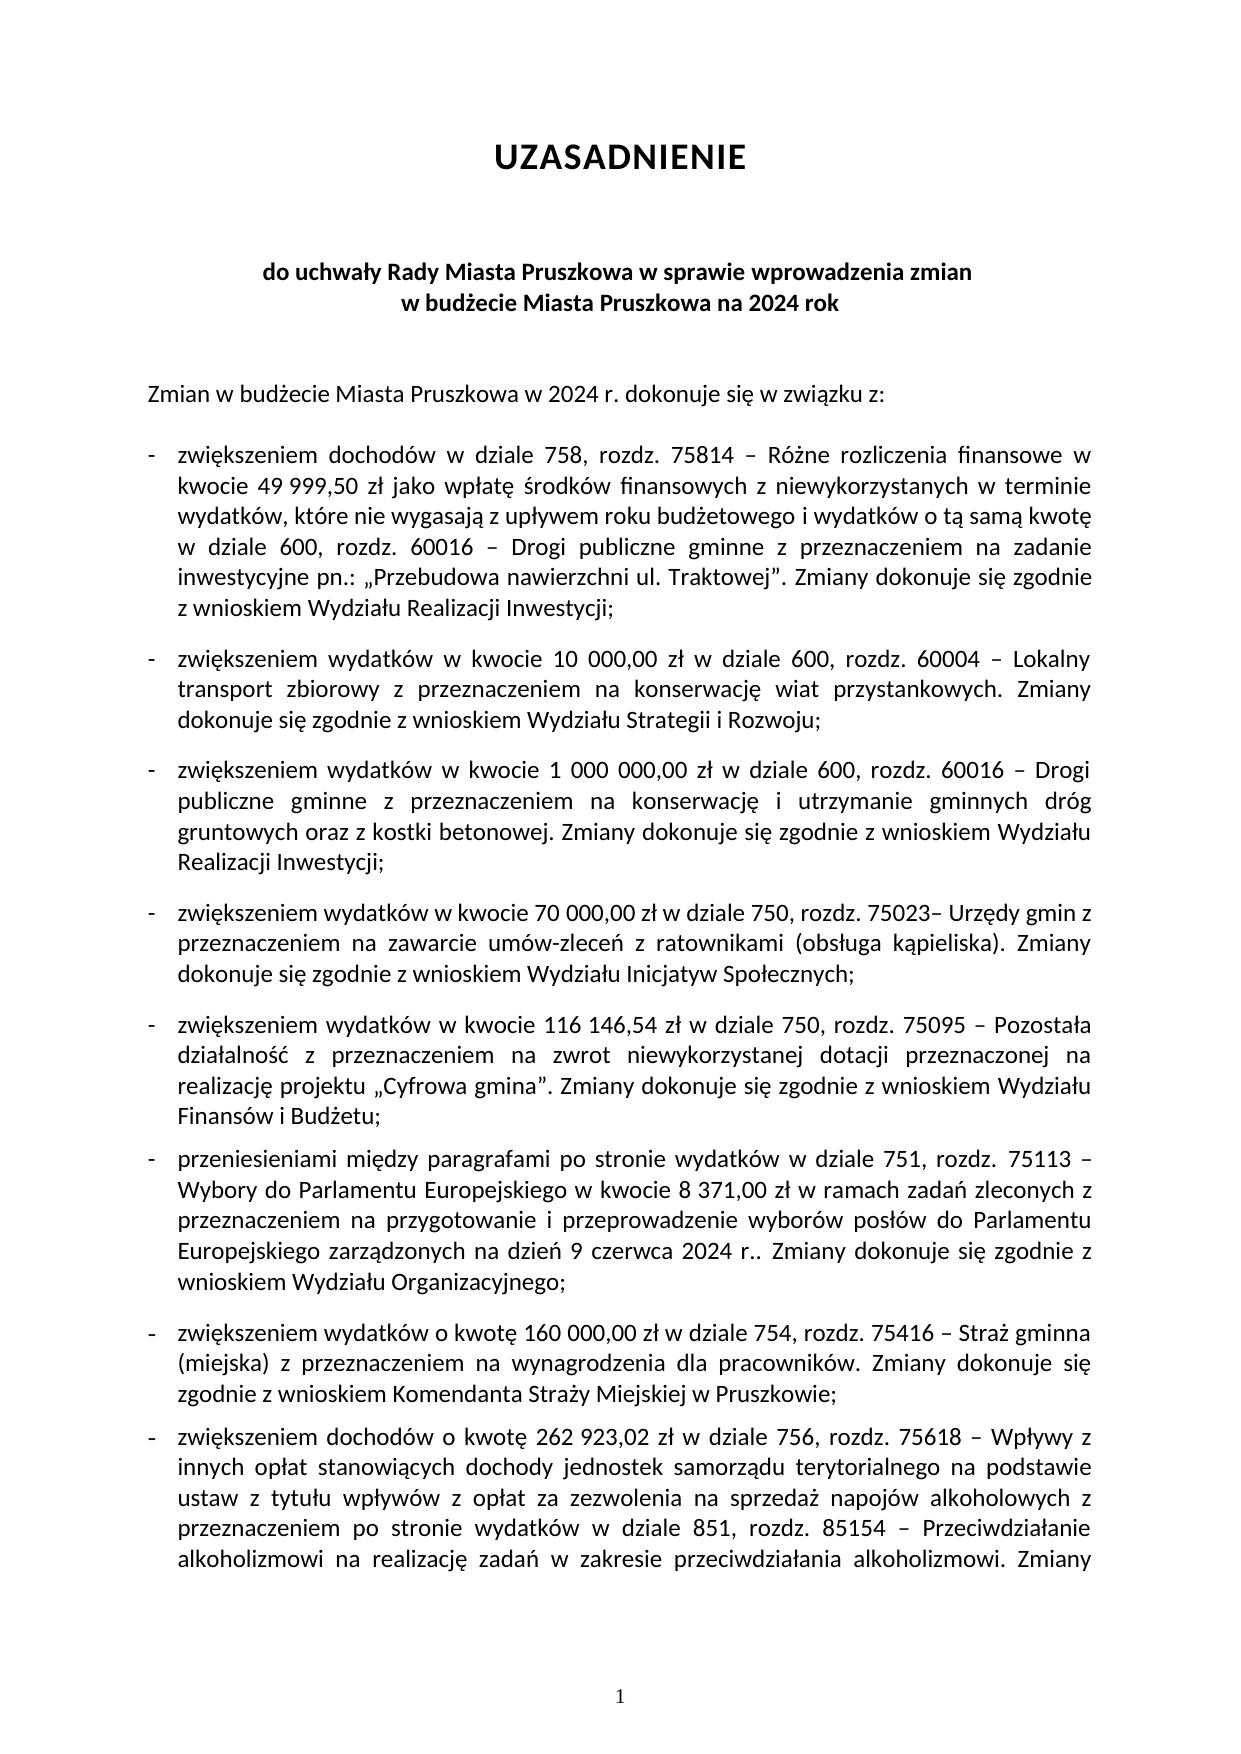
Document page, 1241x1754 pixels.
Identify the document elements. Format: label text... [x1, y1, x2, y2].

text - zwiększeniem wydatków w kwocie 70 000,00 zł w dziale 750, rozdz. 75023– Urzędy gmin z przeznaczeniem na zawarcie umów-zleceń z ratownikami (obsługa kąpieliska). Zmiany dokonuje się zgodnie z wnioskiem Wydziału Inicjatyw Społecznych; [148, 897, 1092, 989]
text - przeniesieniami między paragrafami po stronie wydatków w dziale 751, rozdz. 75113 – Wybory do Parlamentu Europejskiego w kwocie 8 371,00 zł w ramach zadań zleconych z przeznaczeniem na przygotowanie i przeprowadzenie wyborów posłów do Parlamentu Europejskiego zarządzonych na dzień 9 czerwca 2024 r.. Zmiany dokonuje się zgodnie z wnioskiem Wydziału Organizacyjnego; [148, 1143, 1092, 1296]
text do uchwały Rady Miasta Pruszkowa w sprawie wprowadzenia zmian w budżecie Miasta Pruszkowa na 2024 rok [148, 256, 1092, 317]
text - zwiększeniem wydatków w kwocie 10 000,00 zł w dziale 600, rozdz. 60004 – Lokalny transport zbiorowy z przeznaczeniem na konserwację wiat przystankowych. Zmiany dokonuje się zgodnie z wnioskiem Wydziału Strategii i Rozwoju; [148, 643, 1092, 734]
text Zmian w budżecie Miasta Pruszkowa w 2024 r. dokonuje się w związku z: [148, 378, 1092, 409]
text - zwiększeniem dochodów w dziale 758, rozdz. 75814 – Różne rozliczenia finansowe w kwocie 49 999,50 zł jako wpłatę środków finansowych z niewykorzystanych w terminie wydatków, które nie wygasają z upływem roku budżetowego i wydatków o tą samą kwotę w dziale 600, rozdz. 60016 – Drogi publiczne gminne z przeznaczeniem na zadanie inwestycyjne pn.: „Przebudowa nawierzchni ul. Traktowej”. Zmiany dokonuje się zgodnie z wnioskiem Wydziału Realizacji Inwestycji; [148, 439, 1092, 622]
text - zwiększeniem wydatków w kwocie 116 146,54 zł w dziale 750, rozdz. 75095 – Pozostała działalność z przeznaczeniem na zwrot niewykorzystanej dotacji przeznaczonej na realizację projektu „Cyfrowa gmina”. Zmiany dokonuje się zgodnie z wnioskiem Wydziału Finansów i Budżetu; [148, 1009, 1092, 1131]
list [148, 1421, 1092, 1574]
list zwiększeniem wydatków o kwotę 160 000,00 zł w dziale 754, rozdz. 75416 – Straż gminna (miejska) z przeznaczeniem na wynagrodzenia dla pracowników. Zmiany dokonuje się zgodnie z wnioskiem Komendanta Straży Miejskiej w Pruszkowie; [148, 1317, 1092, 1408]
subtitle UZASADNIENIE [148, 133, 1092, 179]
text - zwiększeniem wydatków w kwocie 1 000 000,00 zł w dziale 600, rozdz. 60016 – Drogi publiczne gminne z przeznaczeniem na konserwację i utrzymanie gminnych dróg gruntowych oraz z kostki betonowej. Zmiany dokonuje się zgodnie z wnioskiem Wydziału Realizacji Inwestycji; [148, 755, 1092, 877]
